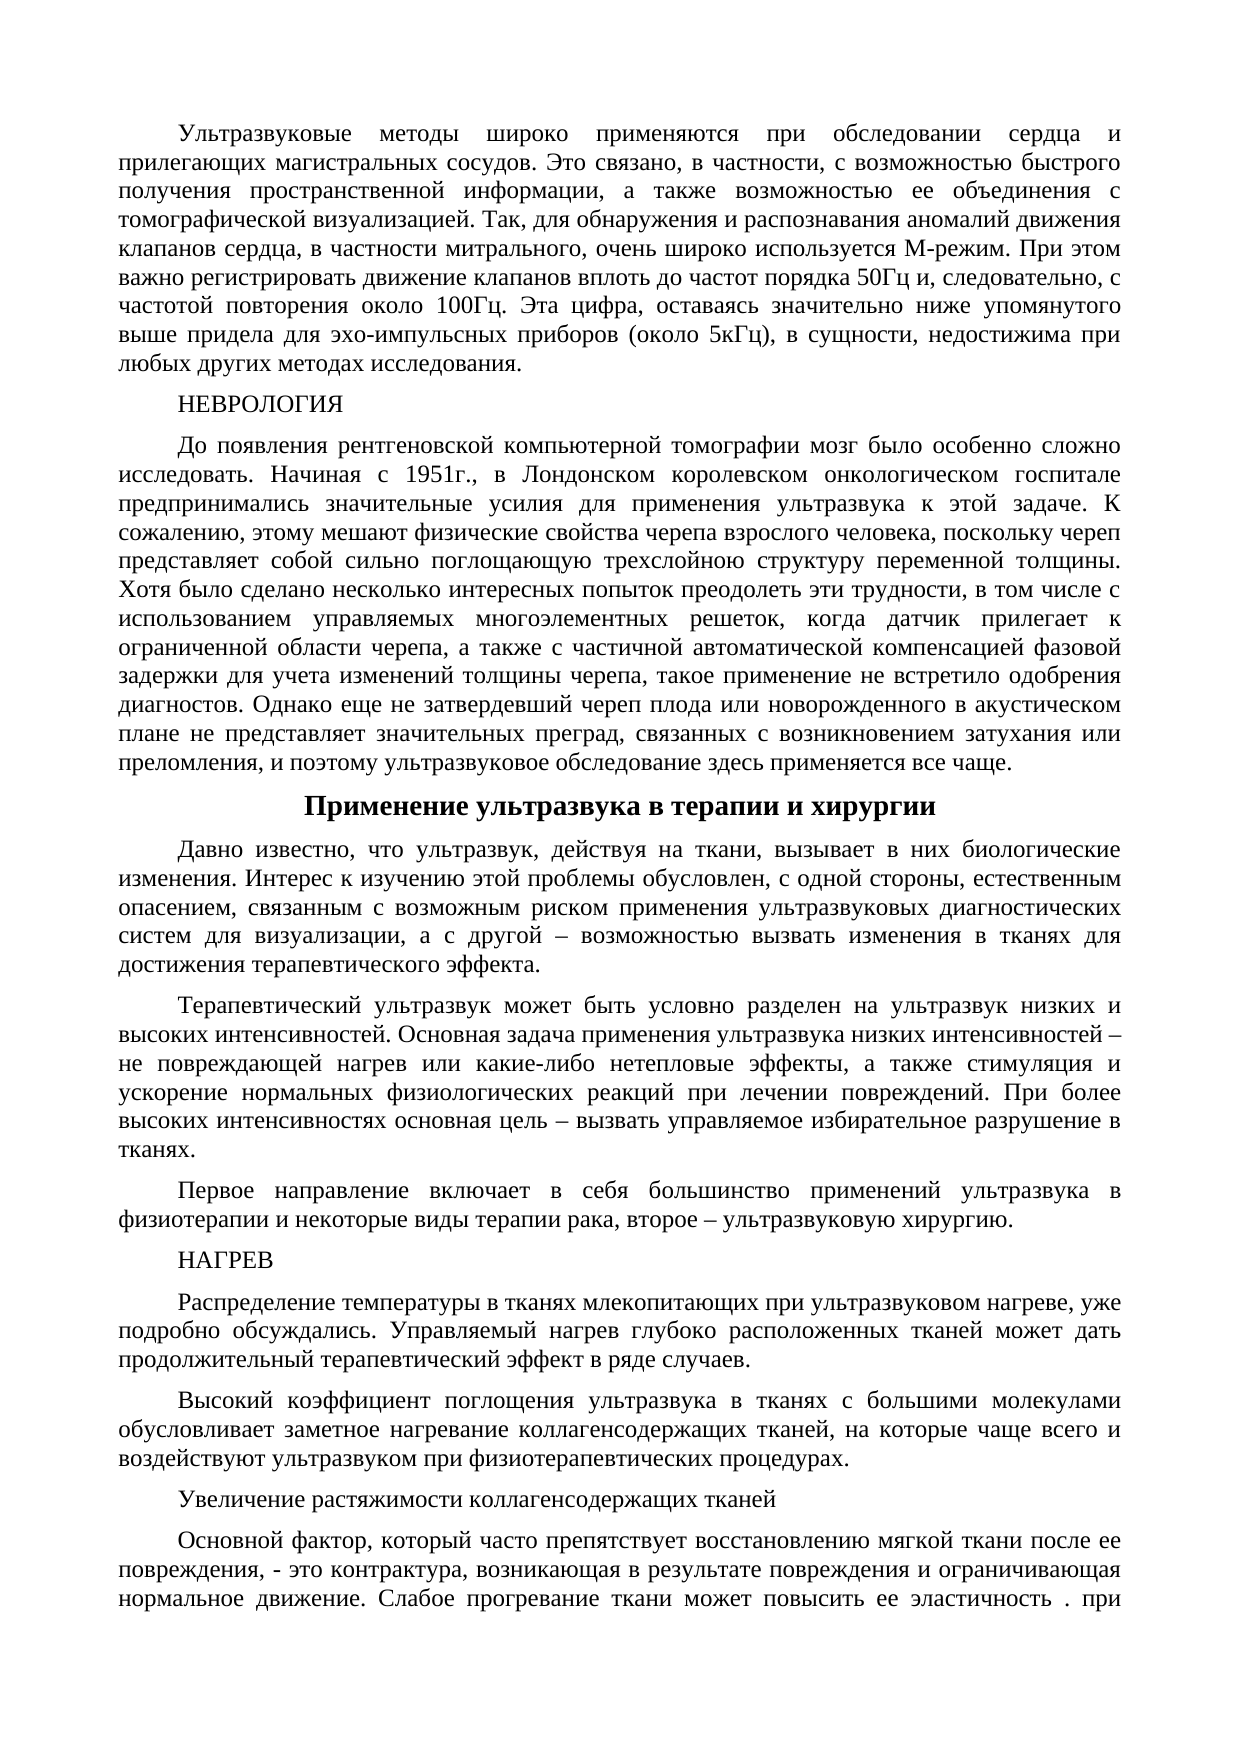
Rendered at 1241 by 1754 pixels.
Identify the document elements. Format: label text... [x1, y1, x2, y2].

text Первое направление включает в себя большинство применений ультразвука в физиотерапии и некоторые виды терапии рака, второе – ультразвуковую хирургию. [118, 1175, 1122, 1233]
text Высокий коэффициент поглощения ультразвука в тканях с большими молекулами обусловливает заметное нагревание коллагенсодержащих тканей, на которые чаще всего и воздействуют ультразвуком при физиотерапевтических процедурах. [118, 1385, 1122, 1472]
text Ультразвуковые методы широко применяются при обследовании сердца и прилегающих магистральных сосудов. Это связано, в частности, с возможностью быстрого получения пространственной информации, а также возможностью ее объединения с томографической визуализацией. Так, для обнаружения и распознавания аномалий движения клапанов сердца, в частности митрального, очень широко используется М-режим. При этом важно регистрировать движение клапанов вплоть до частот порядка 50Гц и, следовательно, с частотой повторения около 100Гц. Эта цифра, оставаясь значительно ниже упомянутого выше придела для эхо-импульсных приборов (около 5кГц), в сущности, недостижима при любых других методах исследования. [118, 118, 1122, 377]
text Увеличение растяжимости коллагенсодержащих тканей [118, 1484, 1122, 1513]
text Применение ультразвука в терапии и хирургии [118, 788, 1122, 822]
text НЕВРОЛОГИЯ [118, 389, 1122, 418]
text Терапевтический ультразвук может быть условно разделен на ультразвук низких и высоких интенсивностей. Основная задача применения ультразвука низких интенсивностей – не повреждающей нагрев или какие-либо нетепловые эффекты, а также стимуляция и ускорение нормальных физиологических реакций при лечении повреждений. При более высоких интенсивностях основная цель – вызвать управляемое избирательное разрушение в тканях. [118, 990, 1122, 1163]
text Распределение температуры в тканях млекопитающих при ультразвуковом нагреве, уже подробно обсуждались. Управляемый нагрев глубоко расположенных тканей может дать продолжительный терапевтический эффект в ряде случаев. [118, 1287, 1122, 1373]
text Давно известно, что ультразвук, действуя на ткани, вызывает в них биологические изменения. Интерес к изучению этой проблемы обусловлен, с одной стороны, естественным опасением, связанным с возможным риском применения ультразвуковых диагностических систем для визуализации, а с другой – возможностью вызвать изменения в тканях для достижения терапевтического эффекта. [118, 834, 1122, 978]
text До появления рентгеновской компьютерной томографии мозг было особенно сложно исследовать. Начиная с 1951г., в Лондонском королевском онкологическом госпитале предпринимались значительные усилия для применения ультразвука к этой задаче. К сожалению, этому мешают физические свойства черепа взрослого человека, поскольку череп представляет собой сильно поглощающую трехслойною структуру переменной толщины. Хотя было сделано несколько интересных попыток преодолеть эти трудности, в том числе с использованием управляемых многоэлементных решеток, когда датчик прилегает к ограниченной области черепа, а также с частичной автоматической компенсацией фазовой задержки для учета изменений толщины черепа, такое применение не встретило одобрения диагностов. Однако еще не затвердевший череп плода или новорожденного в акустическом плане не представляет значительных преград, связанных с возникновением затухания или преломления, и поэтому ультразвуковое обследование здесь применяется все чаще. [118, 431, 1122, 776]
text НАГРЕВ [118, 1245, 1122, 1274]
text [118, 1525, 1122, 1612]
